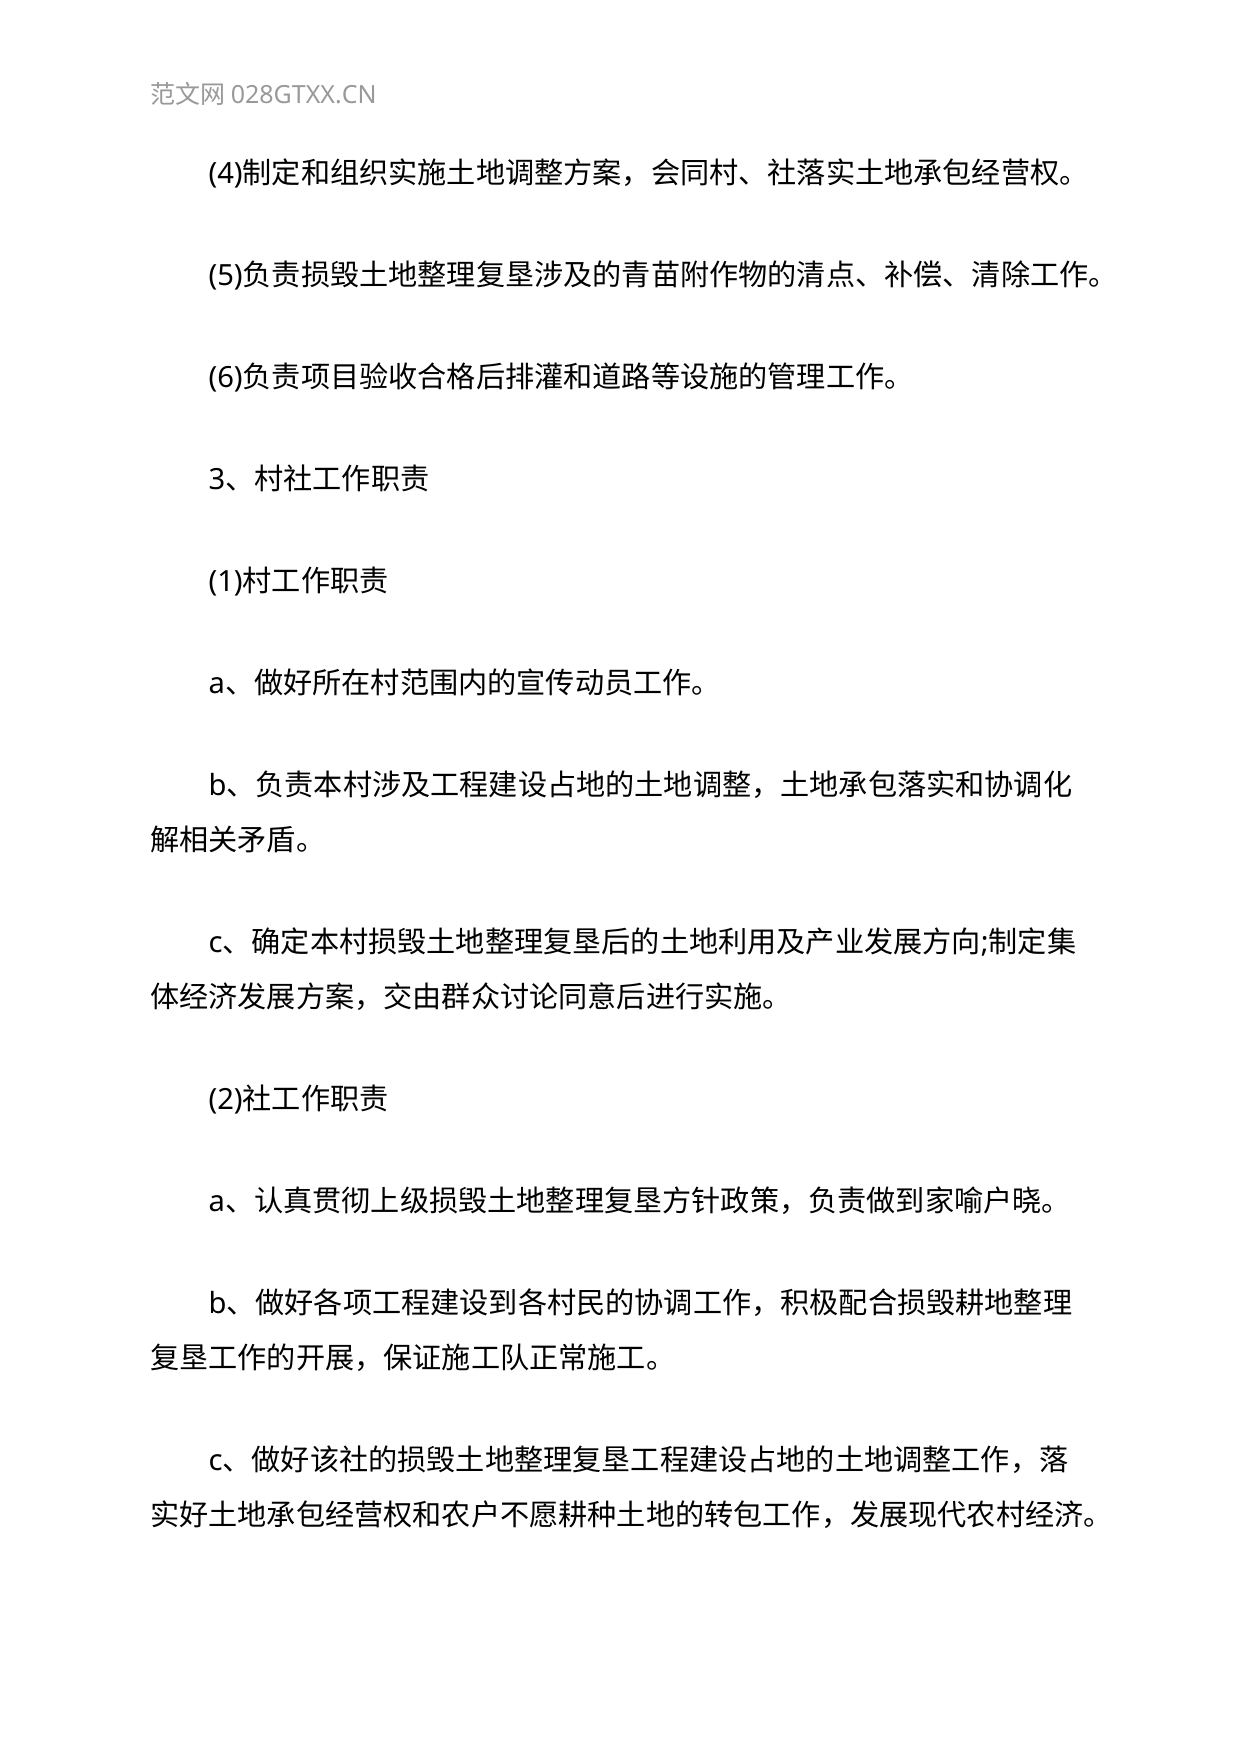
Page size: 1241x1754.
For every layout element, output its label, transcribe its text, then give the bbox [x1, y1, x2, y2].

text (5)负责损毁土地整理复垦涉及的青苗附作物的清点、补偿、清除工作。 [150, 252, 1090, 294]
text 3、村社工作职责 [150, 456, 1090, 498]
text (1)村工作职责 [150, 558, 1090, 600]
text (2)社工作职责 [150, 1075, 1090, 1118]
text b、做好各项工程建设到各村民的协调工作，积极配合损毁耕地整理复垦工作的开展，保证施工队正常施工。 [150, 1279, 1090, 1377]
text (4)制定和组织实施土地调整方案，会同村、社落实土地承包经营权。 [150, 150, 1090, 192]
text a、认真贯彻上级损毁土地整理复垦方针政策，负责做到家喻户晓。 [150, 1177, 1090, 1220]
text c、确定本村损毁土地整理复垦后的土地利用及产业发展方向;制定集体经济发展方案，交由群众讨论同意后进行实施。 [150, 919, 1090, 1016]
text c、做好该社的损毁土地整理复垦工程建设占地的土地调整工作，落实好土地承包经营权和农户不愿耕种土地的转包工作，发展现代农村经济。 [150, 1436, 1090, 1533]
text (6)负责项目验收合格后排灌和道路等设施的管理工作。 [150, 354, 1090, 396]
text a、做好所在村范围内的宣传动员工作。 [150, 660, 1090, 702]
text b、负责本村涉及工程建设占地的土地调整，土地承包落实和协调化解相关矛盾。 [150, 762, 1090, 859]
